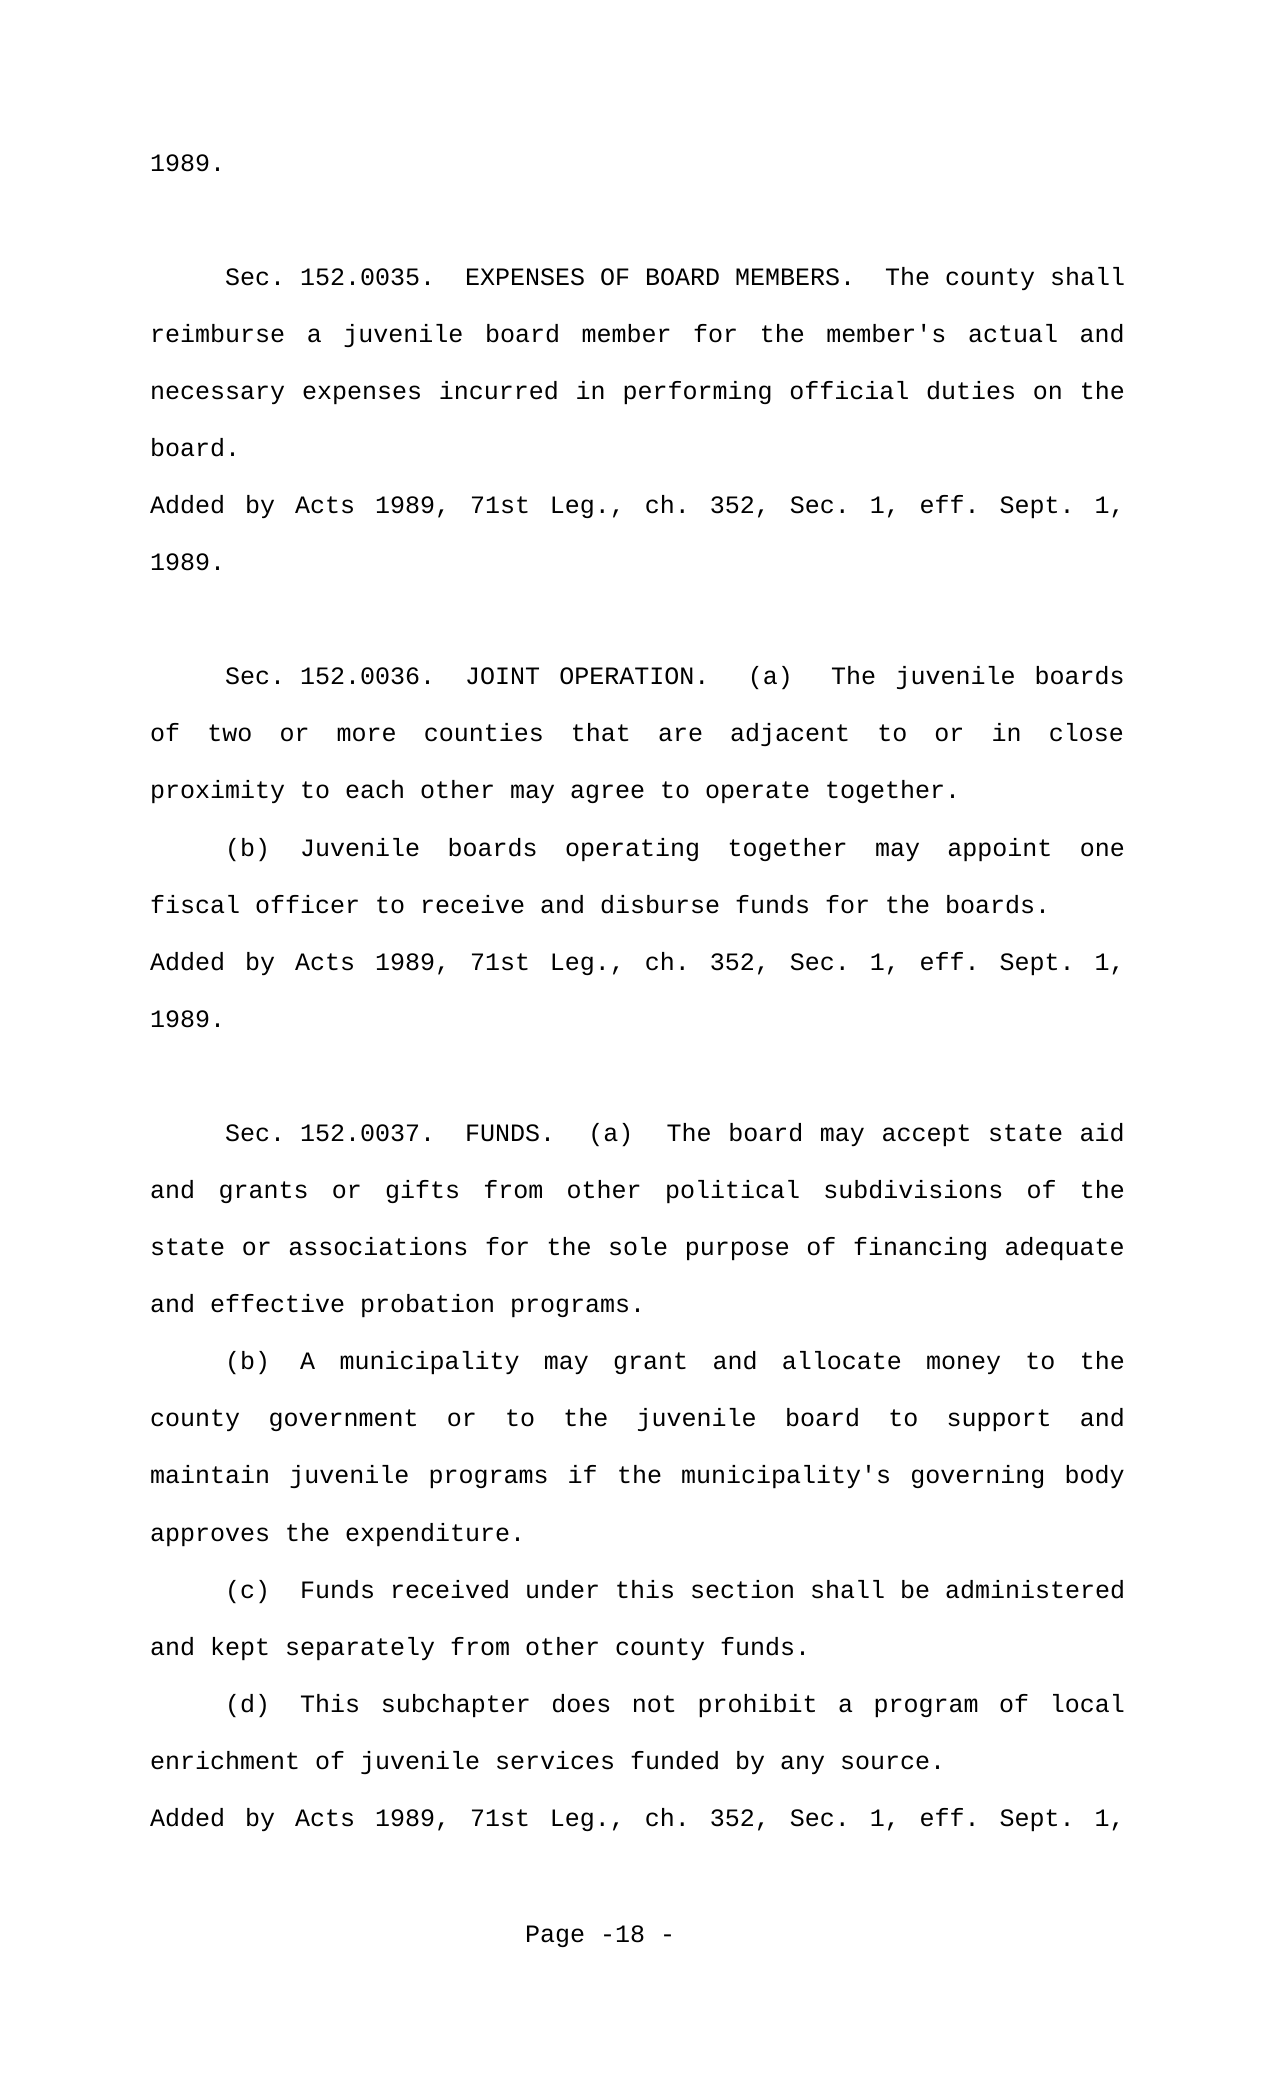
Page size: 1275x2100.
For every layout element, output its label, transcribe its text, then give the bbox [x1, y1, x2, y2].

text (b) A municipality may grant and allocate money to the county government or to the juvenile board to support and maintain juvenile programs if the municipality's governing body approves the expenditure. [150, 1349, 1125, 1548]
text Added by Acts 1989, 71st Leg., ch. 352, Sec. 1, eff. Sept. 1, 1989. [150, 492, 1125, 578]
text Sec. 152.0035. EXPENSES OF BOARD MEMBERS. The county shall reimburse a juvenile board member for the member's actual and necessary expenses incurred in performing official duties on the board. [150, 264, 1125, 464]
text Added by Acts 1989, 71st Leg., ch. 352, Sec. 1, eff. Sept. 1, 1989. [150, 949, 1125, 1035]
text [150, 150, 1125, 178]
text (b) Juvenile boards operating together may appoint one fiscal officer to receive and disburse funds for the boards. [150, 835, 1125, 921]
text Sec. 152.0037. FUNDS. (a) The board may accept state aid and grants or gifts from other political subdivisions of the state or associations for the sole purpose of financing adequate and effective probation programs. [150, 1120, 1125, 1320]
text (d) This subchapter does not prohibit a program of local enrichment of juvenile services funded by any source. [150, 1691, 1125, 1777]
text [150, 1805, 1125, 1834]
text (c) Funds received under this section shall be administered and kept separately from other county funds. [150, 1577, 1125, 1663]
text Sec. 152.0036. JOINT OPERATION. (a) The juvenile boards of two or more counties that are adjacent to or in close proximity to each other may agree to operate together. [150, 664, 1125, 806]
